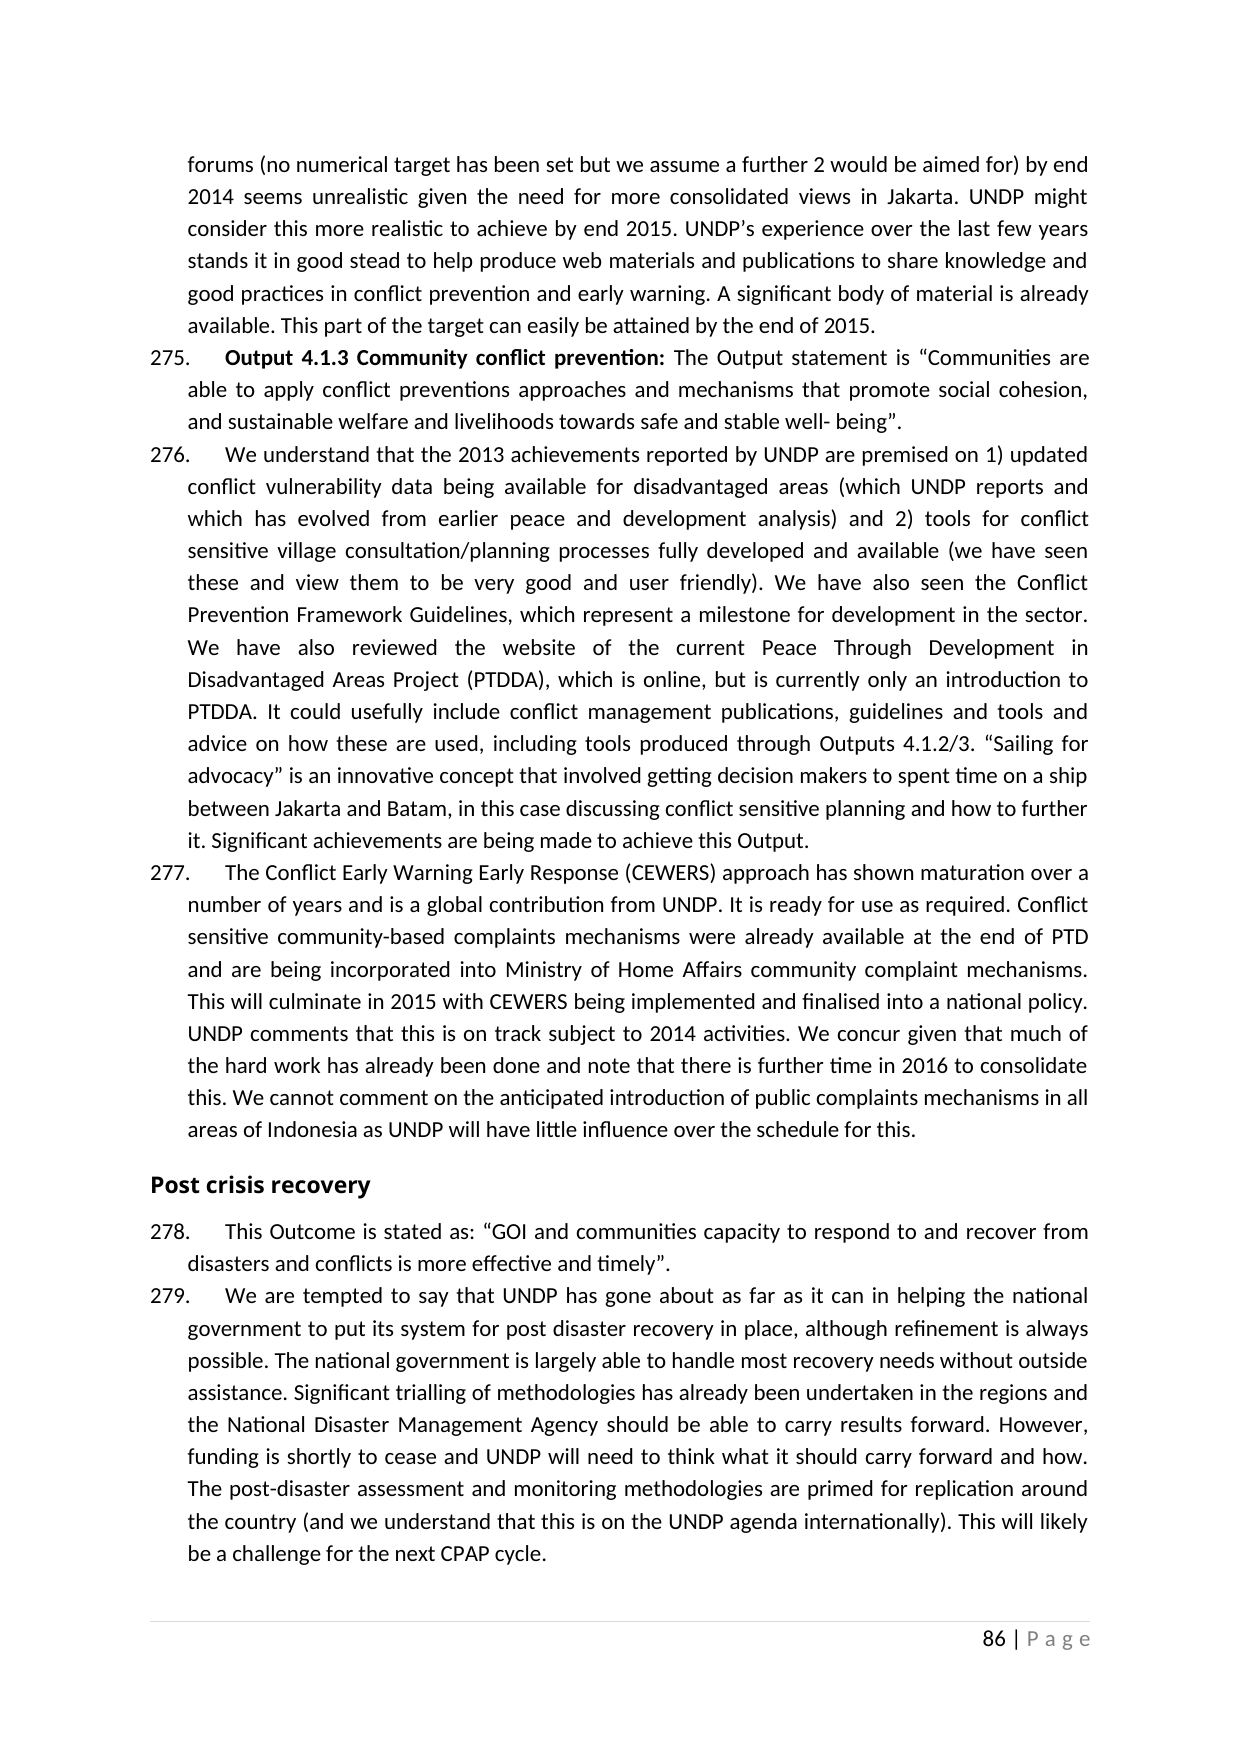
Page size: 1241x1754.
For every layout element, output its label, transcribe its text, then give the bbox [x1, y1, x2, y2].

text This Outcome is stated as: “GOI and communities capacity to respond to and recover from disasters and conflicts is more effective and timely”. [150, 1217, 1090, 1277]
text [150, 150, 1090, 339]
text We understand that the 2013 achievements reported by UNDP are premised on 1) updated conflict vulnerability data being available for disadvantaged areas (which UNDP reports and which has evolved from earlier peace and development analysis) and 2) tools for conflict sensitive village consultation/planning processes fully developed and available (we have seen these and view them to be very good and user friendly). We have also seen the Conflict Prevention Framework Guidelines, which represent a milestone for development in the sector. We have also reviewed the website of the current Peace Through Development in Disadvantaged Areas Project (PTDDA), which is online, but is currently only an introduction to PTDDA. It could usefully include conflict management publications, guidelines and tools and advice on how these are used, including tools produced through Outputs 4.1.2/3. “Sailing for advocacy” is an innovative concept that involved getting decision makers to spent time on a ship between Jakarta and Batam, in this case discussing conflict sensitive planning and how to further it. Significant achievements are being made to achieve this Output. [150, 440, 1090, 854]
text Output 4.1.3 Community conflict prevention: The Output statement is “Communities are able to apply conflict preventions approaches and mechanisms that promote social cohesion, and sustainable welfare and livelihoods towards safe and stable well- being”. [150, 343, 1090, 436]
subtitle Post crisis recovery [150, 1169, 1090, 1200]
text We are tempted to say that UNDP has gone about as far as it can in helping the national government to put its system for post disaster recovery in place, although refinement is always possible. The national government is largely able to handle most recovery needs without outside assistance. Significant trialling of methodologies has already been undertaken in the regions and the National Disaster Management Agency should be able to carry results forward. However, funding is shortly to cease and UNDP will need to think what it should carry forward and how. The post-disaster assessment and monitoring methodologies are primed for replication around the country (and we understand that this is on the UNDP agenda internationally). This will likely be a challenge for the next CPAP cycle. [150, 1281, 1090, 1567]
text The Conflict Early Warning Early Response (CEWERS) approach has shown maturation over a number of years and is a global contribution from UNDP. It is ready for use as required. Conflict sensitive community-based complaints mechanisms were already available at the end of PTD and are being incorporated into Ministry of Home Affairs community complaint mechanisms. This will culminate in 2015 with CEWERS being implemented and finalised into a national policy. UNDP comments that this is on track subject to 2014 activities. We concur given that much of the hard work has already been done and note that there is further time in 2016 to consolidate this. We cannot comment on the anticipated introduction of public complaints mechanisms in all areas of Indonesia as UNDP will have little influence over the schedule for this. [150, 858, 1090, 1144]
